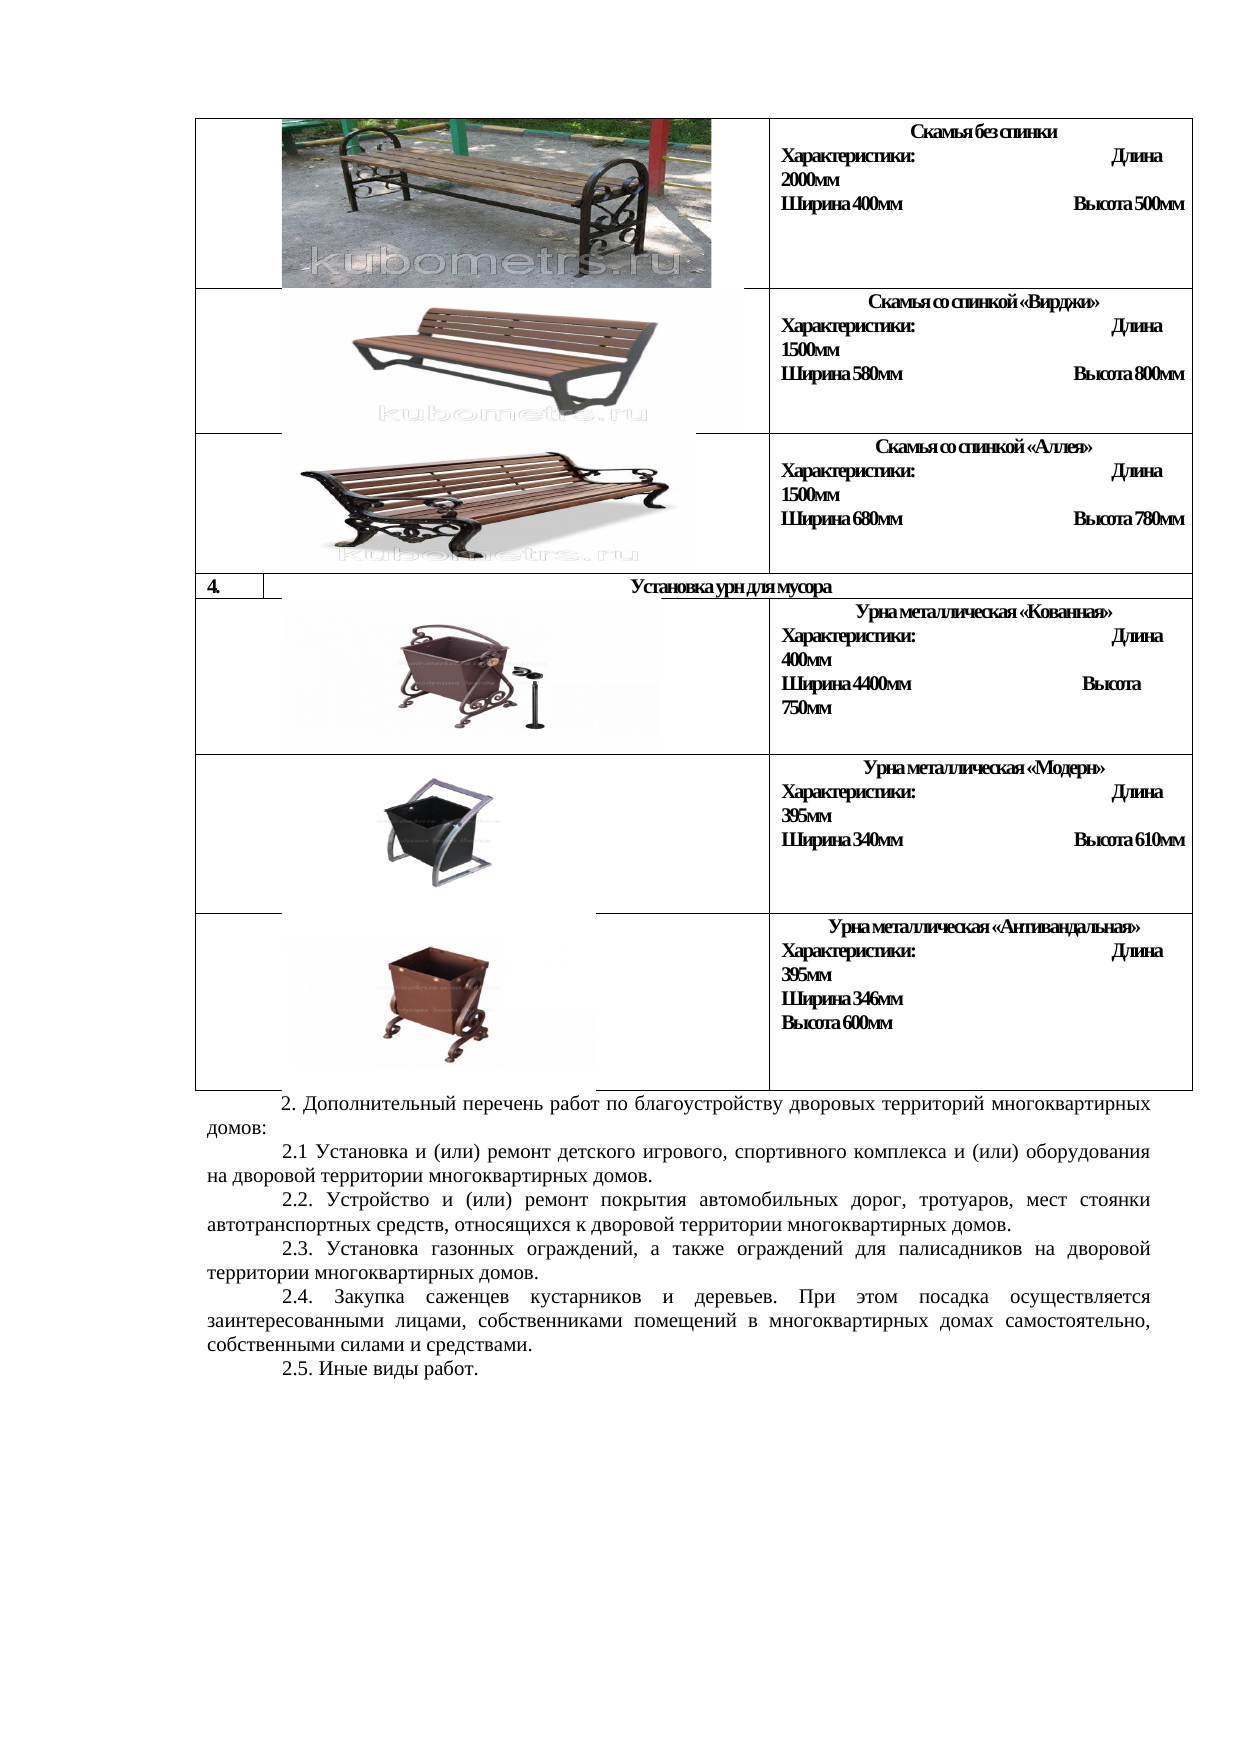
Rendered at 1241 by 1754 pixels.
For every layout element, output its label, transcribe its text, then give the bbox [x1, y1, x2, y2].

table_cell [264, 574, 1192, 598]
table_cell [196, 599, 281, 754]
picture [281, 119, 745, 573]
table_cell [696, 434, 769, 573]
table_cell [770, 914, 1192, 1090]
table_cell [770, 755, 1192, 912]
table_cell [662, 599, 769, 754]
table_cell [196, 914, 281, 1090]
text 2.5. Иные виды работ. [207, 1356, 1152, 1380]
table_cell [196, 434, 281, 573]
picture [281, 598, 662, 1091]
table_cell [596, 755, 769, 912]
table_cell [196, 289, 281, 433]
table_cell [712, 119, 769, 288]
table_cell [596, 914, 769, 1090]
text 2.3. Установка газонных ограждений, а также ограждений для палисадников на дворовой территории многоквартирных домов. [207, 1236, 1152, 1284]
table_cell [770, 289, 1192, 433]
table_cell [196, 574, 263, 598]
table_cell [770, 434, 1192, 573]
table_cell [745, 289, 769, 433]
text 2. Дополнительный перечень работ по благоустройству дворовых территорий многоквартирных домов: [207, 1091, 1152, 1139]
text 2.4. Закупка саженцев кустарников и деревьев. При этом посадка осуществляется заинтересованными лицами, собственниками помещений в многоквартирных домах самостоятельно, собственными силами и средствами. [207, 1284, 1152, 1356]
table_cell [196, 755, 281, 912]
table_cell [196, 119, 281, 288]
text 2.2. Устройство и (или) ремонт покрытия автомобильных дорог, тротуаров, мест стоянки автотранспортных средств, относящихся к дворовой территории многоквартирных домов. [207, 1187, 1152, 1236]
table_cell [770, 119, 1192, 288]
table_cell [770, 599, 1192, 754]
text 2.1 Установка и (или) ремонт детского игрового, спортивного комплекса и (или) оборудования на дворовой территории многоквартирных домов. [207, 1139, 1152, 1187]
